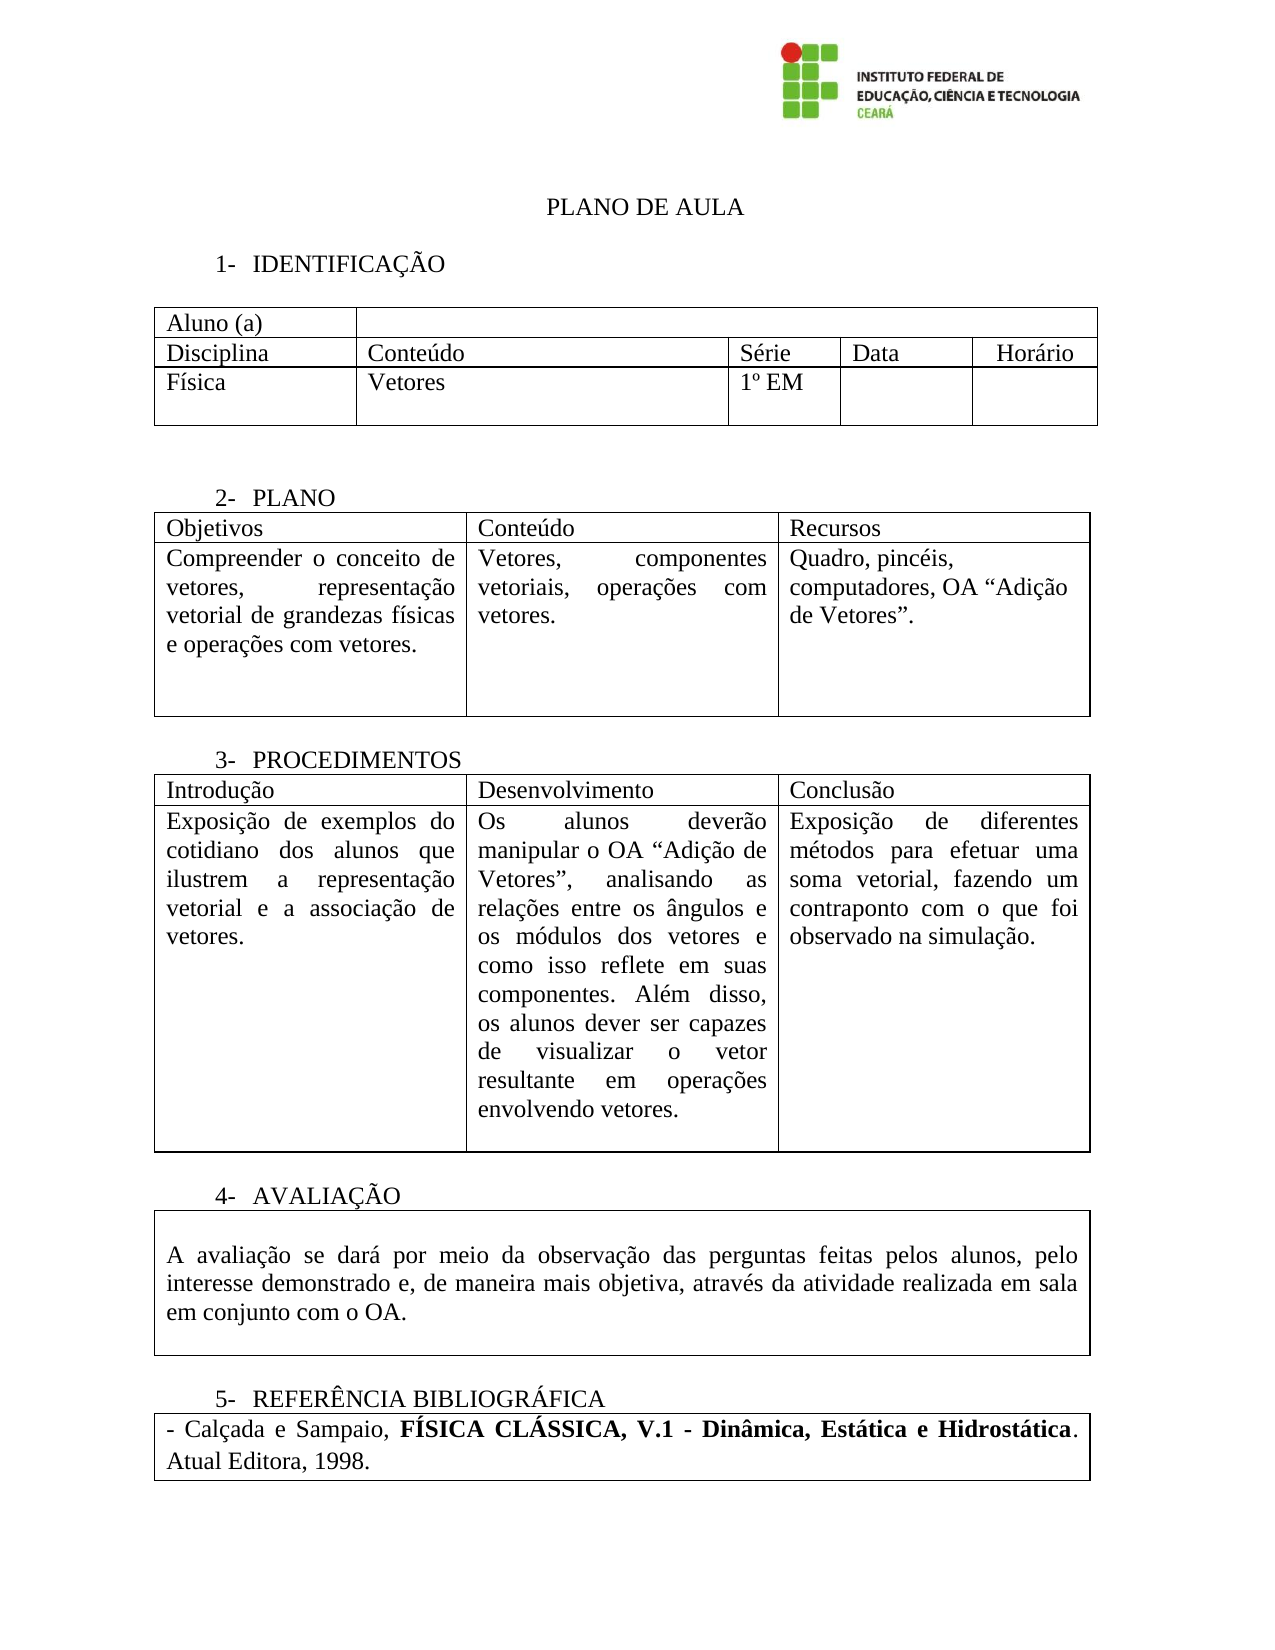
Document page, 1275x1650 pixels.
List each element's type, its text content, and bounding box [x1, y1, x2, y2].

table_cell Data [841, 338, 972, 366]
table_header Conteúdo [467, 513, 778, 542]
list IDENTIFICAÇÃO [215, 249, 1098, 278]
table_cell Exposição de exemplos do cotidiano dos alunos que ilustrem a representação vetorial e a associação de vetores. [155, 806, 466, 1151]
list REFERÊNCIA BIBLIOGRÁFICA [215, 1384, 1098, 1413]
table_cell [841, 368, 972, 425]
table_header Recursos [779, 513, 1089, 542]
text PLANO DE AULA [472, 192, 1098, 221]
table_cell 1º EM [729, 368, 840, 425]
table_header Conclusão [779, 775, 1089, 805]
list PLANO [215, 483, 1098, 512]
table_header Aluno (a) [155, 308, 356, 337]
table_cell Vetores, componentes vetoriais, operações com vetores. [467, 543, 778, 716]
table_cell Quadro, pincéis, computadores, OA “Adição de Vetores”. [779, 543, 1089, 716]
table_header A avaliação se dará por meio da observação das perguntas feitas pelos alunos, pelo interesse demonstrado e, de maneira mais objetiva, através da atividade realizada em sala em conjunto com o OA. [155, 1211, 1089, 1355]
table_header Objetivos [155, 513, 466, 542]
table_header Desenvolvimento [467, 775, 778, 805]
table_cell Horário [973, 338, 1097, 366]
list AVALIAÇÃO [215, 1181, 1098, 1210]
list PROCEDIMENTOS [215, 745, 1098, 774]
table_cell Compreender o conceito de vetores, representação vetorial de grandezas físicas e operações com vetores. [155, 543, 466, 716]
table_cell Os alunos deverão manipular o OA “Adição de Vetores”, analisando as relações entre os ângulos e os módulos dos vetores e como isso reflete em suas componentes. Além disso, os alunos dever ser capazes de visualizar o vetor resultante em operações envolvendo vetores. [467, 806, 778, 1151]
table_cell Vetores [357, 368, 728, 425]
table_cell Física [155, 368, 356, 425]
table_header Introdução [155, 775, 466, 805]
table_cell Disciplina [155, 338, 356, 366]
table_cell Conteúdo [357, 338, 728, 366]
table_cell Série [729, 338, 840, 366]
table_header [357, 308, 1097, 337]
table_cell [973, 368, 1097, 425]
table_cell Exposição de diferentes métodos para efetuar uma soma vetorial, fazendo um contraponto com o que foi observado na simulação. [779, 806, 1089, 1151]
picture [768, 0, 1098, 168]
